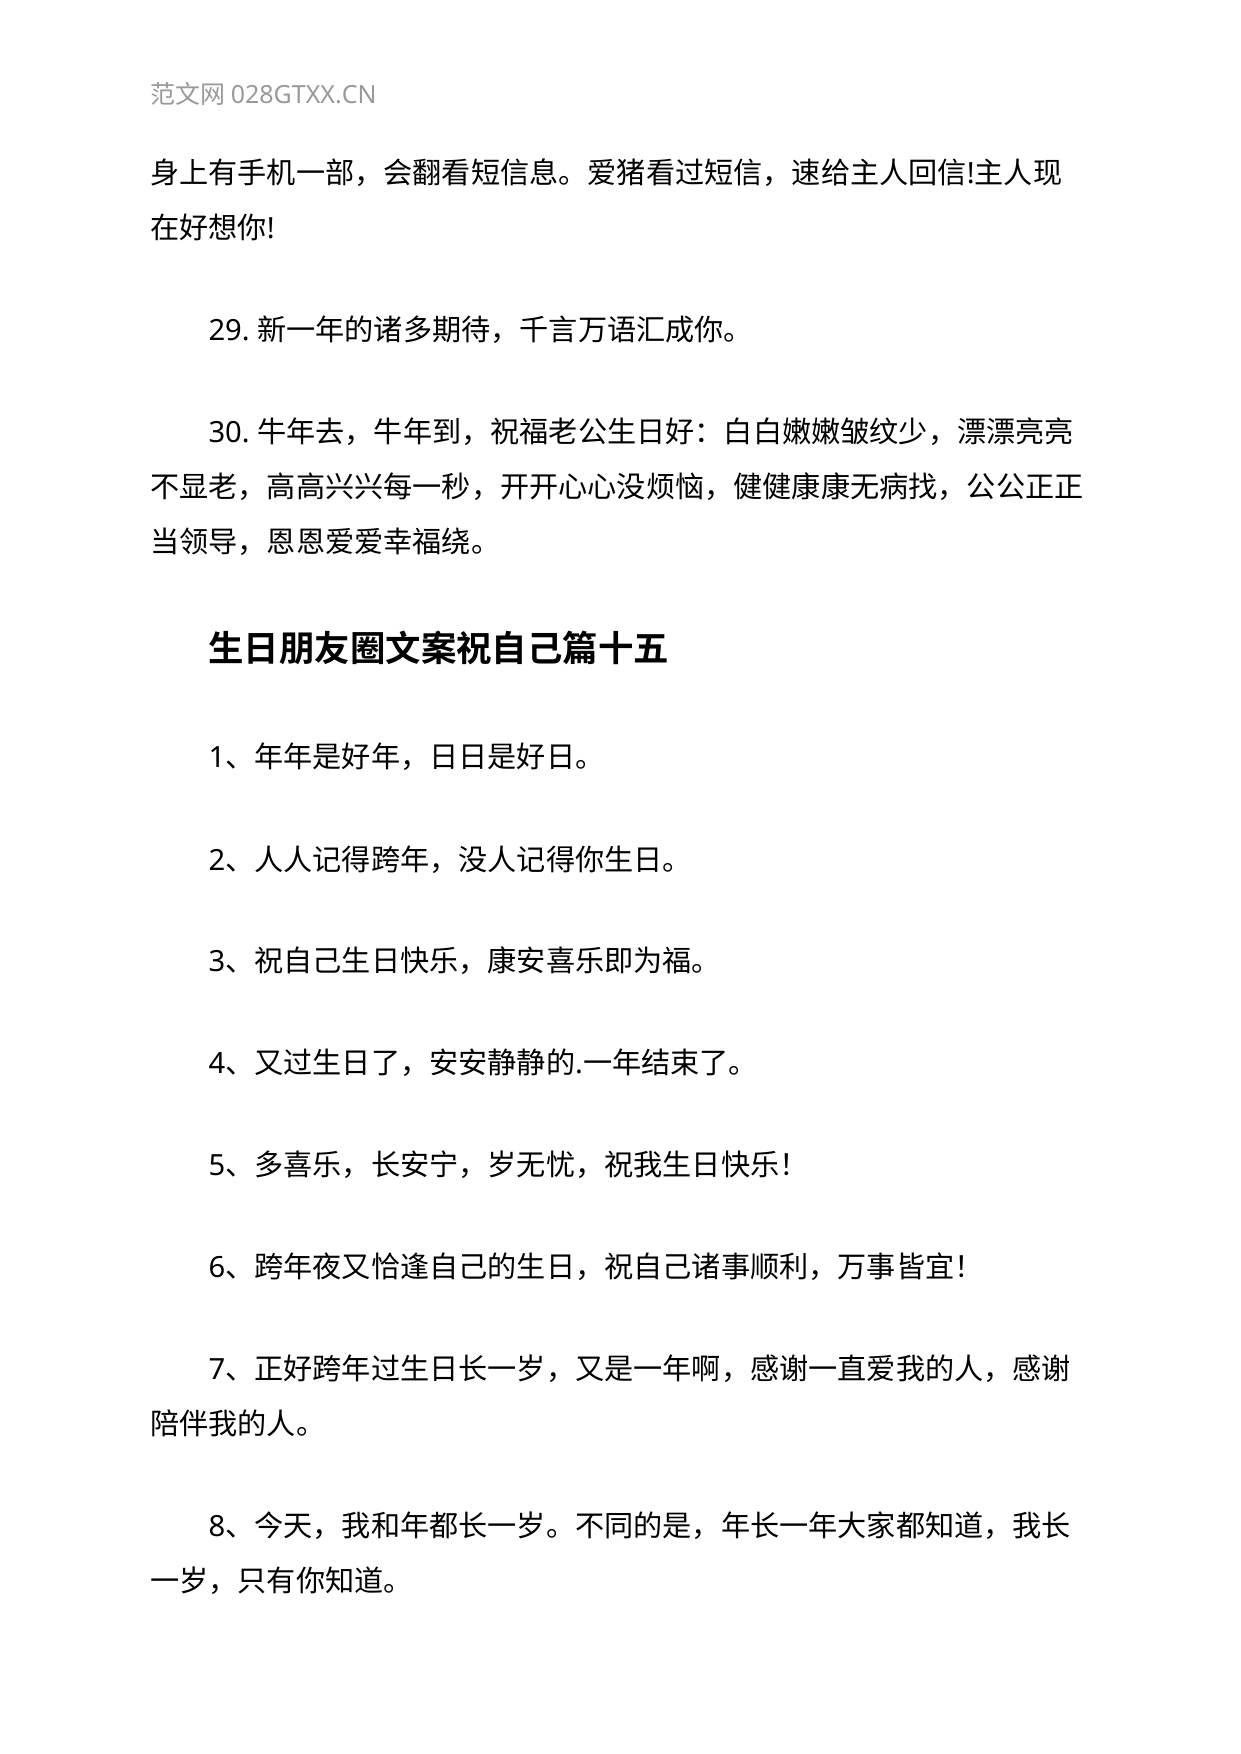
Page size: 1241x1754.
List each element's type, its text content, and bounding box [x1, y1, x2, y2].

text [150, 150, 1090, 247]
text 6、跨年夜又恰逢自己的生日，祝自己诸事顺利，万事皆宜！ [150, 1244, 1090, 1286]
text 生日朋友圈文案祝自己篇十五 [150, 621, 1090, 672]
text 5、多喜乐，长安宁，岁无忧，祝我生日快乐！ [150, 1142, 1090, 1184]
text 4、又过生日了，安安静静的.一年结束了。 [150, 1040, 1090, 1082]
text 7、正好跨年过生日长一岁，又是一年啊，感谢一直爱我的人，感谢陪伴我的人。 [150, 1346, 1090, 1443]
text 29. 新一年的诸多期待，千言万语汇成你。 [150, 307, 1090, 349]
text 30. 牛年去，牛年到，祝福老公生日好：白白嫩嫩皱纹少，漂漂亮亮不显老，高高兴兴每一秒，开开心心没烦恼，健健康康无病找，公公正正当领导，恩恩爱爱幸福绕。 [150, 409, 1090, 561]
text 2、人人记得跨年，没人记得你生日。 [150, 836, 1090, 878]
text 3、祝自己生日快乐，康安喜乐即为福。 [150, 938, 1090, 980]
text 8、今天，我和年都长一岁。不同的是，年长一年大家都知道，我长一岁，只有你知道。 [150, 1503, 1090, 1600]
text 1、年年是好年，日日是好日。 [150, 734, 1090, 776]
